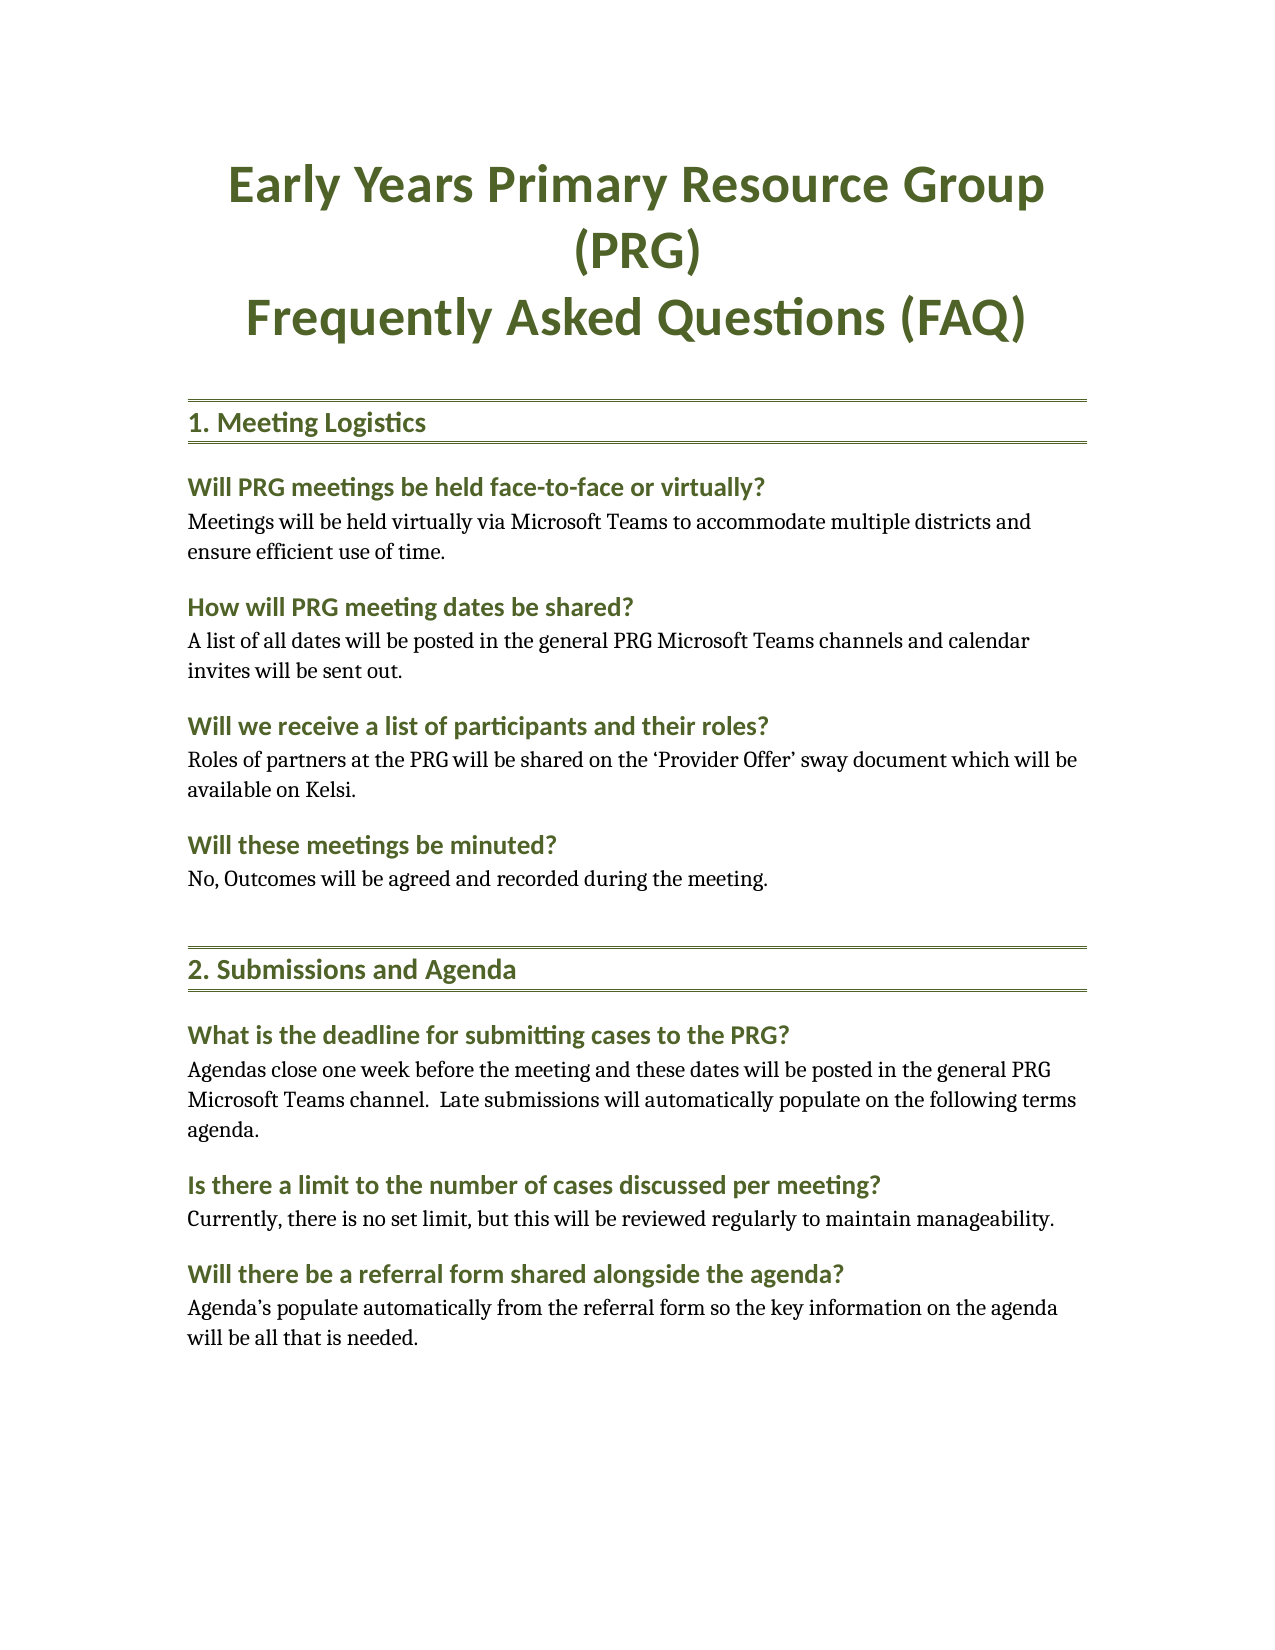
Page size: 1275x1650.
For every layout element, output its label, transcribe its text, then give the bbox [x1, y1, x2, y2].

title Frequently Asked Questions (FAQ) [187, 282, 1087, 348]
text Meetings will be held virtually via Microsoft Teams to accommodate multiple districts and ensure efficient use of time. [187, 508, 1087, 565]
text Agendas close one week before the meeting and these dates will be posted in the general PRG Microsoft Teams channel. Late submissions will automatically populate on the following terms agenda. [187, 1056, 1087, 1143]
subtitle Will these meetings be minuted? [187, 828, 1087, 861]
text Roles of partners at the PRG will be shared on the ‘Provider Offer’ sway document which will be available on Kelsi. [187, 747, 1087, 803]
subtitle What is the deadline for submitting cases to the PRG? [187, 1018, 1087, 1051]
text Agenda’s populate automatically from the referral form so the key information on the agenda will be all that is needed. [187, 1295, 1087, 1351]
subtitle 1. Meeting Logistics [187, 402, 1087, 444]
text No, Outcomes will be agreed and recorded during the meeting. [187, 866, 1087, 892]
subtitle 2. Submissions and Agenda [187, 949, 1087, 992]
subtitle Will we receive a list of participants and their roles? [187, 709, 1087, 742]
subtitle Will there be a referral form shared alongside the agenda? [187, 1257, 1087, 1290]
text A list of all dates will be posted in the general PRG Microsoft Teams channels and calendar invites will be sent out. [187, 628, 1087, 684]
subtitle Is there a limit to the number of cases discussed per meeting? [187, 1168, 1087, 1201]
subtitle How will PRG meeting dates be shared? [187, 590, 1087, 623]
text Currently, there is no set limit, but this will be reviewed regularly to maintain manageability. [187, 1206, 1087, 1232]
title Early Years Primary Resource Group (PRG) [187, 150, 1087, 282]
subtitle Will PRG meetings be held face-to-face or virtually? [187, 471, 1087, 504]
